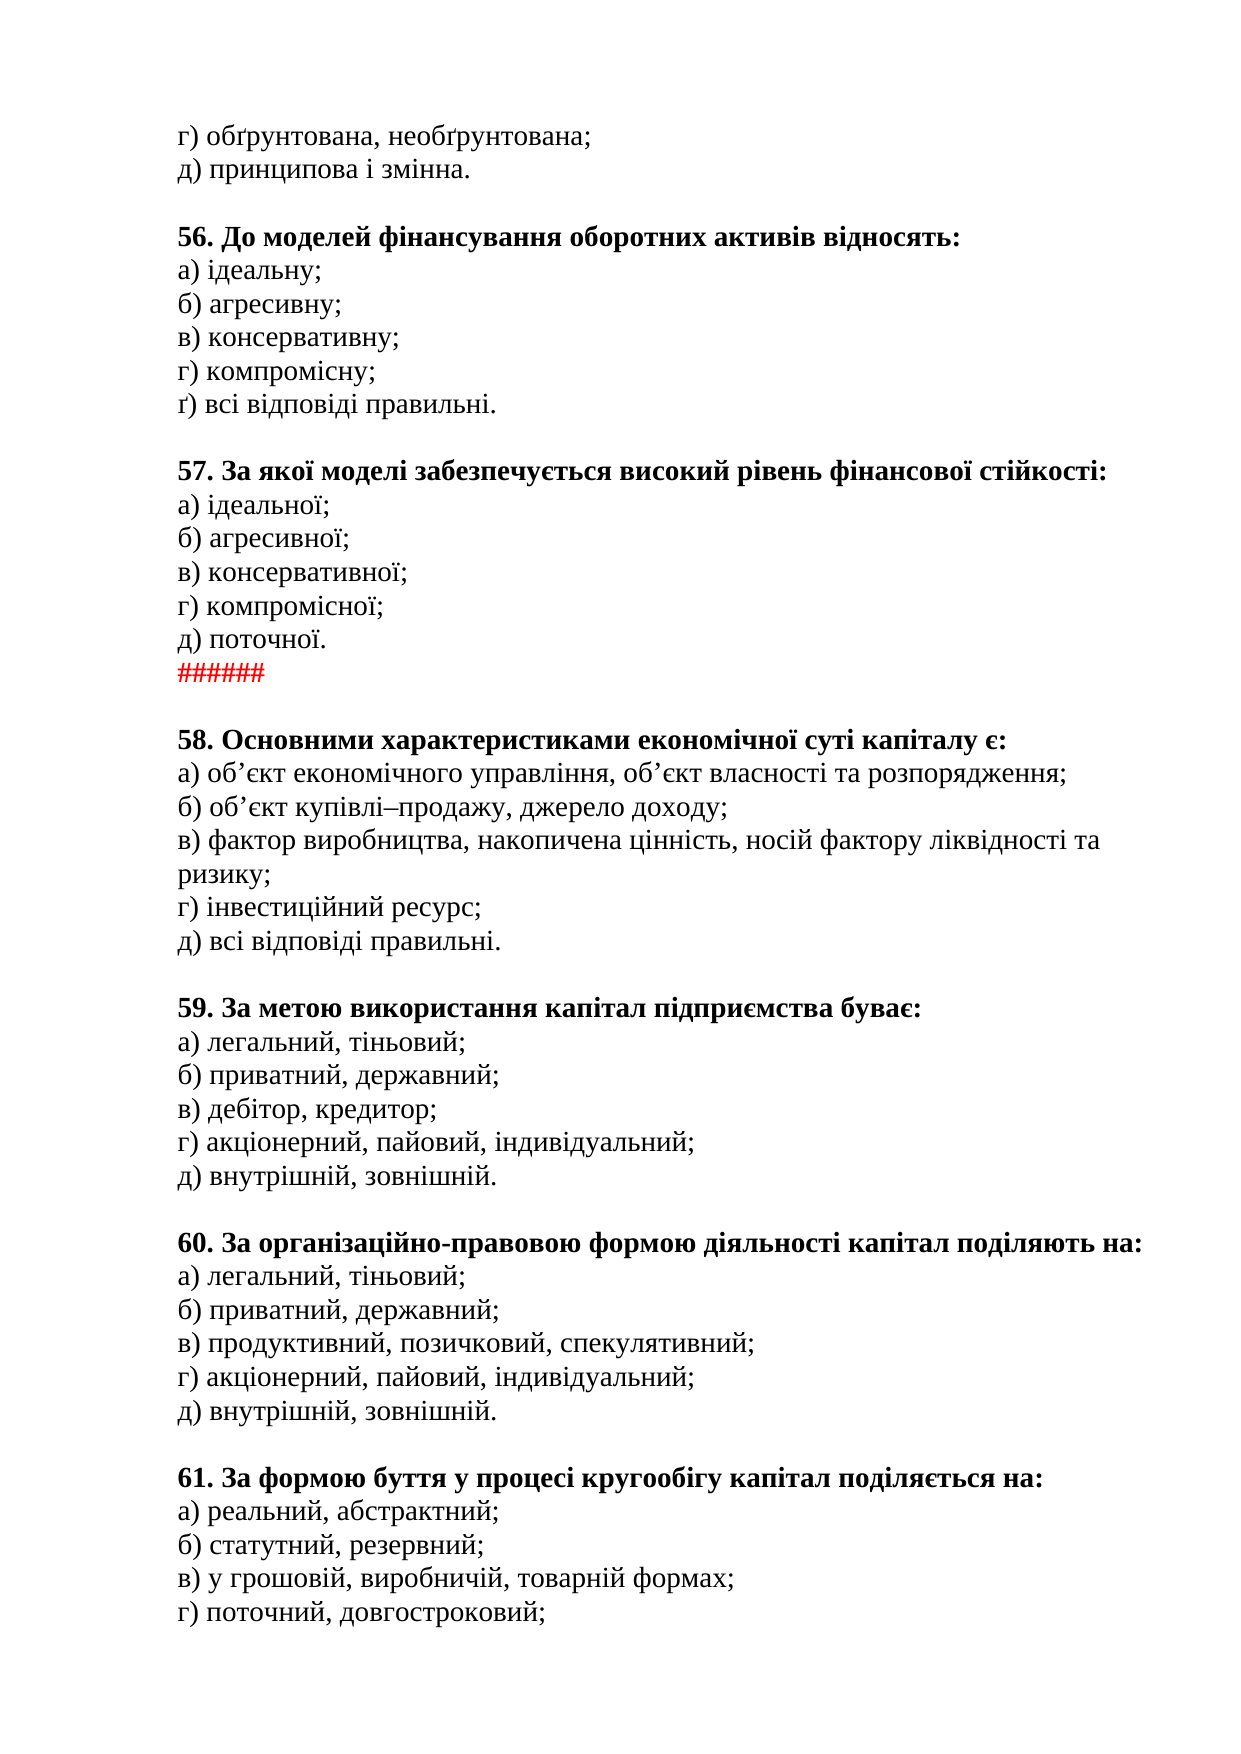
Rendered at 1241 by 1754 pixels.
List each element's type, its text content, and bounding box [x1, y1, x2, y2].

text г) акціонерний, пайовий, індивідуальний; [177, 1359, 1152, 1393]
text а) реальний, абстрактний; [177, 1493, 1152, 1527]
text 57. За якої моделі забезпечується високий рівень фінансової стійкості: [177, 453, 1152, 487]
text б) агресивної; [177, 521, 1152, 554]
text г) акціонерний, пайовий, індивідуальний; [177, 1124, 1152, 1158]
text б) статутний, резервний; [177, 1527, 1152, 1560]
text в) у грошовій, виробничій, товарній формах; [177, 1560, 1152, 1594]
text д) принципова і змінна. [177, 152, 1152, 185]
text 61. За формою буття у процесі кругообігу капітал поділяється на: [177, 1460, 1152, 1493]
text а) легальний, тіньовий; [177, 1258, 1152, 1292]
text д) внутрішній, зовнішній. [177, 1158, 1152, 1191]
text д) поточної. [177, 621, 1152, 655]
text в) дебітор, кредитор; [177, 1091, 1152, 1124]
text 58. Основними характеристиками економічної суті капіталу є: [177, 722, 1152, 755]
text а) ідеальну; [177, 252, 1152, 286]
text ###### [177, 655, 1152, 688]
text в) консервативну; [177, 319, 1152, 353]
text б) приватний, державний; [177, 1057, 1152, 1091]
text 56. До моделей фінансування оборотних активів відносять: [177, 219, 1152, 252]
text в) продуктивний, позичковий, спекулятивний; [177, 1326, 1152, 1359]
text г) обґрунтована, необґрунтована; [177, 118, 1152, 152]
text д) внутрішній, зовнішній. [177, 1393, 1152, 1426]
text 59. За метою використання капітал підприємства буває: [177, 990, 1152, 1024]
text 60. За організаційно-правовою формою діяльності капітал поділяють на: [177, 1225, 1152, 1258]
text а) об’єкт економічного управління, об’єкт власності та розпорядження; [177, 755, 1152, 789]
text а) ідеальної; [177, 487, 1152, 521]
text г) компромісної; [177, 588, 1152, 621]
text д) всі відповіді правильні. [177, 923, 1152, 957]
text г) компромісну; [177, 353, 1152, 386]
text в) фактор виробництва, накопичена цінність, носій фактору ліквідності та ризику; [177, 822, 1152, 889]
text г) інвестиційний ресурс; [177, 889, 1152, 923]
text ґ) всі відповіді правильні. [177, 386, 1152, 420]
text б) об’єкт купівлі–продажу, джерело доходу; [177, 789, 1152, 822]
text б) агресивну; [177, 286, 1152, 319]
text г) поточний, довгостроковий; [177, 1594, 1152, 1627]
text а) легальний, тіньовий; [177, 1024, 1152, 1057]
text в) консервативної; [177, 554, 1152, 588]
text б) приватний, державний; [177, 1292, 1152, 1326]
